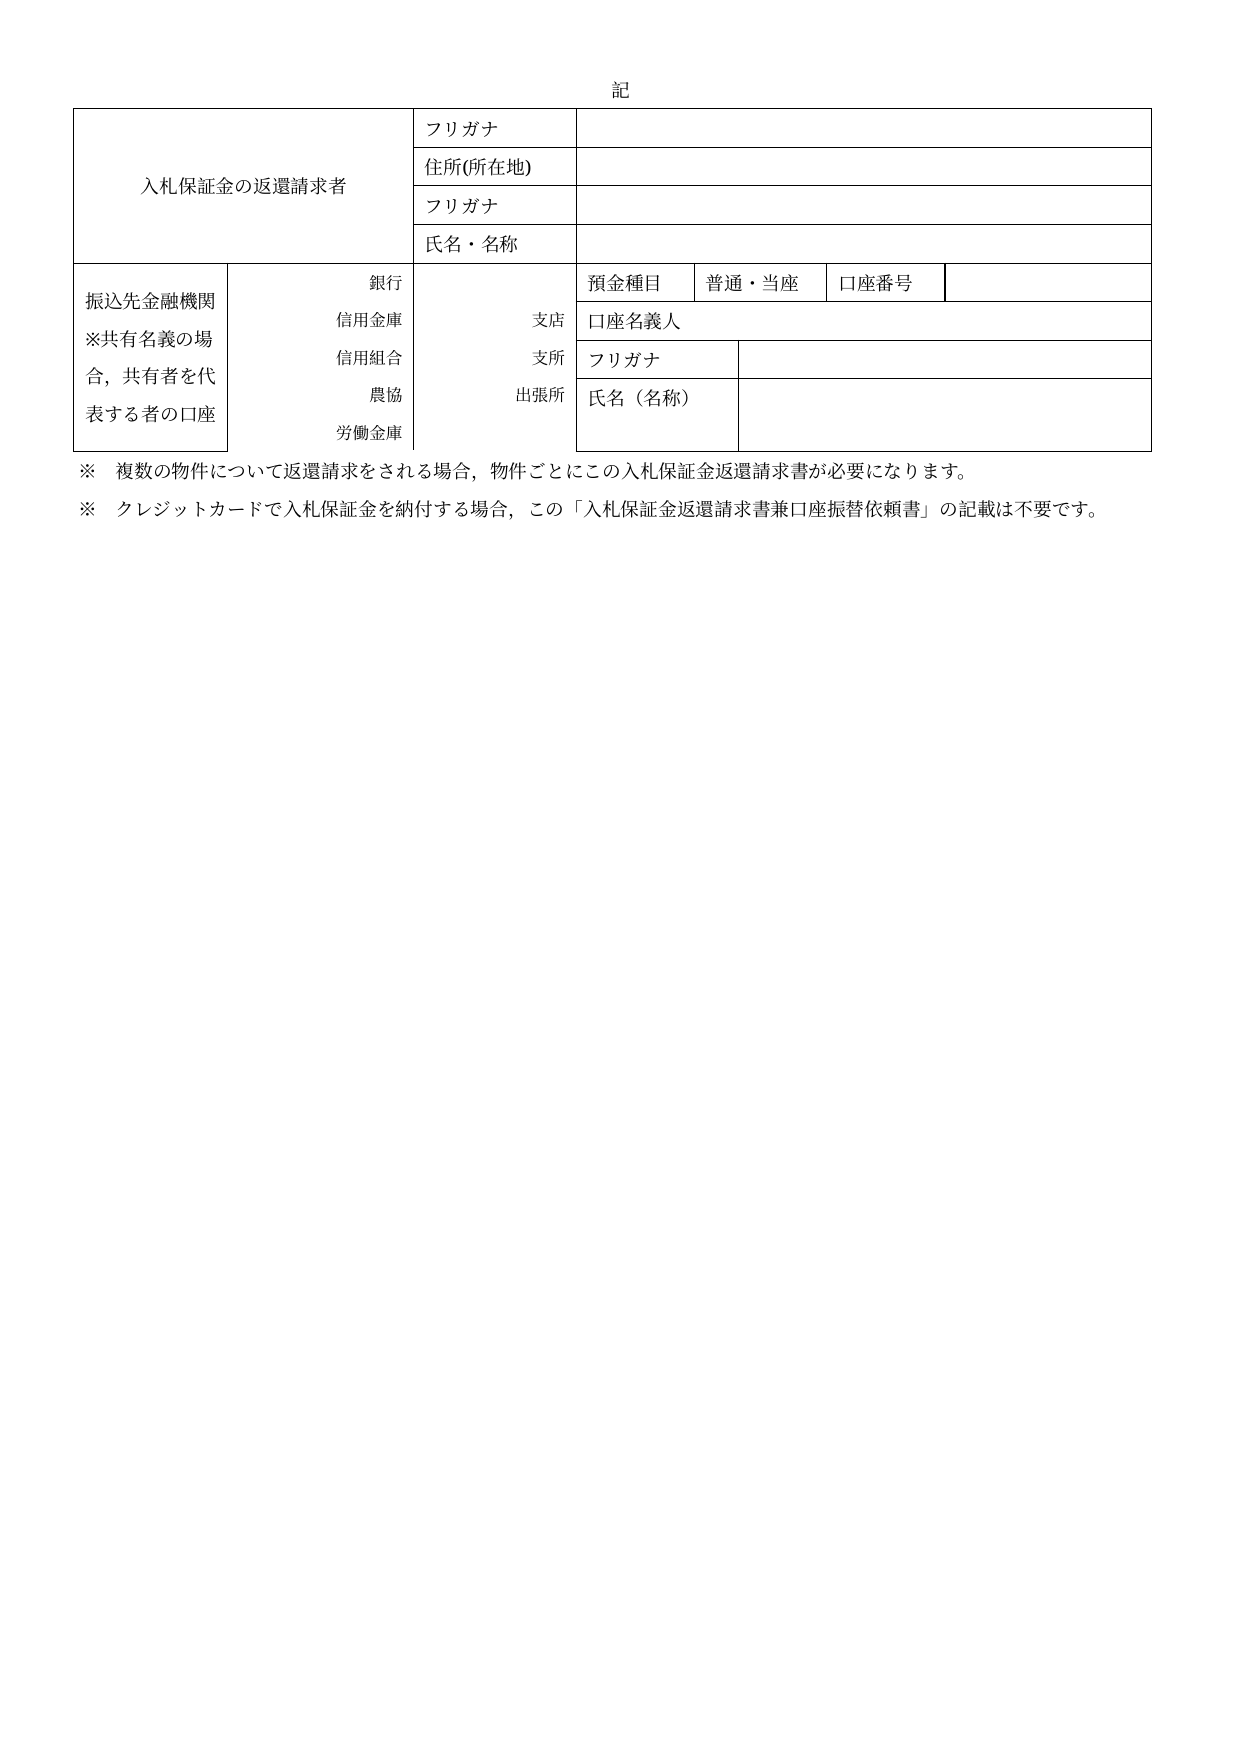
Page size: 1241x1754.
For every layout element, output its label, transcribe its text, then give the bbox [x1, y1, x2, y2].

table_cell [739, 341, 1151, 378]
text 記 [59, 71, 1181, 108]
table_cell フリガナ [577, 341, 738, 378]
table_cell [577, 186, 1151, 224]
table_header [577, 109, 1151, 147]
table_cell 預金種目 [577, 264, 694, 301]
table_cell 支店 支所 出張所 [413, 264, 576, 451]
table_cell [577, 225, 1151, 262]
table_cell 氏名（名称） [577, 379, 738, 451]
table_cell [946, 264, 1151, 301]
text ※ クレジットカードで入札保証金を納付する場合，この「入札保証金返還請求書兼口座振替依頼書」の記載は不要です。 [59, 489, 1181, 527]
table_cell 銀行 信用金庫 信用組合 農協 労働金庫 [228, 264, 413, 451]
table_header フリガナ [414, 109, 576, 147]
table_cell 住所(所在地) [414, 148, 576, 185]
text ※ 複数の物件について返還請求をされる場合，物件ごとにこの入札保証金返還請求書が必要になります。 [59, 452, 1181, 489]
table_header 入札保証金の返還請求者 [74, 109, 413, 262]
table_cell 普通・当座 [695, 264, 826, 301]
table_cell [739, 379, 1151, 451]
table_cell 口座名義人 [577, 302, 1151, 339]
table_cell 口座番号 [827, 264, 944, 301]
table_cell 振込先金融機関 ※共有名義の場合，共有者を代表する者の口座 [74, 264, 227, 451]
table_cell [577, 148, 1151, 185]
table_cell フリガナ [414, 186, 576, 224]
table_cell 氏名・名称 [414, 225, 576, 262]
